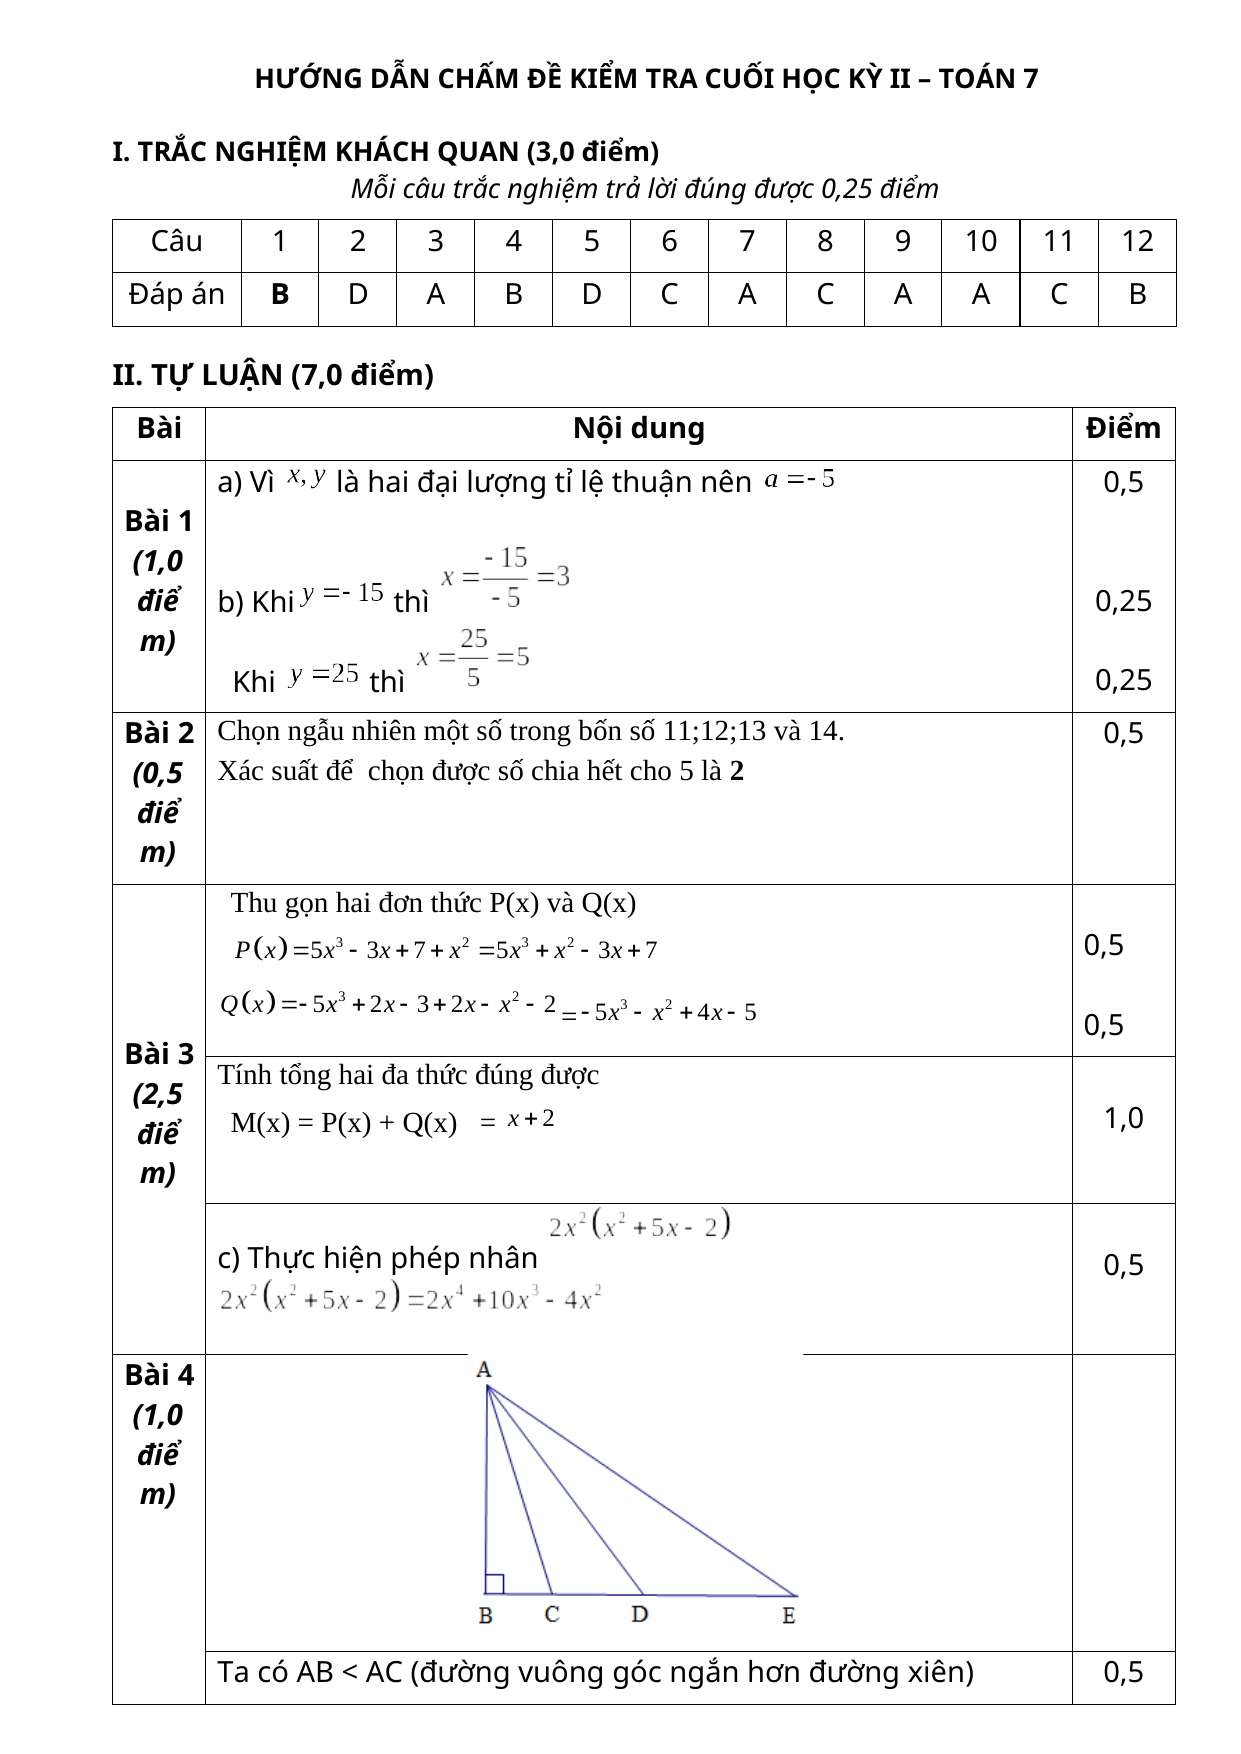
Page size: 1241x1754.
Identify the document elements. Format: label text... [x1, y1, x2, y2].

table_cell Thu gọn hai đơn thức P(x) và Q(x) = [206, 885, 1072, 1056]
table_header 6 [631, 220, 708, 272]
table_cell C [787, 273, 864, 326]
table_cell 0,5 [1073, 1204, 1175, 1353]
table_cell 0,5 0,5 [1073, 885, 1175, 1056]
table_cell Đáp án [113, 273, 241, 326]
table_cell B [242, 273, 318, 326]
table_header 11 [1021, 220, 1098, 272]
table_header 3 [397, 220, 474, 272]
table_cell Tính tổng hai đa thức đúng được M(x) = P(x) + Q(x) = [206, 1057, 1072, 1203]
text I. TRẮC NGHIỆM KHÁCH QUAN (3,0 điểm) [112, 133, 1181, 170]
text HƯỚNG DẪN CHẤM ĐỀ KIỂM TRA CUỐI HỌC KỲ II – TOÁN 7 [112, 59, 1181, 96]
table_cell 1,0 [1073, 1057, 1175, 1203]
table_header Nội dung [206, 408, 1072, 460]
picture [467, 1354, 804, 1638]
table_header 7 [709, 220, 786, 272]
table_cell A [709, 273, 786, 326]
table_cell Bài 2 (0,5 điểm) [113, 713, 205, 884]
table_cell B [475, 273, 552, 326]
table_cell C [631, 273, 708, 326]
text Mỗi câu trắc nghiệm trả lời đúng được 0,25 điểm [112, 170, 1181, 207]
table_cell c) Thực hiện phép nhân [206, 1204, 1072, 1353]
table_header Bài [113, 408, 205, 460]
table_cell Bài 1 (1,0 điểm) [113, 461, 205, 712]
table_cell D [553, 273, 630, 326]
table_cell C [1021, 273, 1098, 326]
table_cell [206, 1652, 1072, 1704]
table_cell Bài 3 (2,5 điểm) [113, 885, 205, 1353]
table_header 8 [787, 220, 864, 272]
table_header Điểm [1073, 408, 1175, 460]
table_cell A [942, 273, 1019, 326]
table_header 4 [475, 220, 552, 272]
table_header 9 [865, 220, 941, 272]
table_cell 0,5 [1073, 713, 1175, 884]
table_cell Chọn ngẫu nhiên một số trong bốn số 11;12;13 và 14. Xác suất để chọn được số chia hết cho 5 là 2 [206, 713, 1072, 884]
table_header 10 [942, 220, 1019, 272]
table_cell D [319, 273, 396, 326]
table_cell A [397, 273, 474, 326]
table_cell 0,5 0,5 [1073, 1652, 1175, 1704]
table_cell [1073, 1355, 1175, 1651]
table_cell Bài 4 (1,0 điểm) [113, 1355, 205, 1704]
text II. TỰ LUẬN (7,0 điểm) [112, 354, 1181, 394]
table_cell [206, 1355, 1072, 1651]
table_cell B [1099, 273, 1176, 326]
table_cell A [865, 273, 941, 326]
table_header 5 [553, 220, 630, 272]
table_header 12 [1099, 220, 1176, 272]
table_header 1 [242, 220, 318, 272]
table_cell a) Vì là hai đại lượng tỉ lệ thuận nên b) Khi thì Khi thì [206, 461, 1072, 712]
table_cell 0,5 0,25 0,25 [1073, 461, 1175, 712]
table_header 2 [319, 220, 396, 272]
table_header Câu [113, 220, 241, 272]
